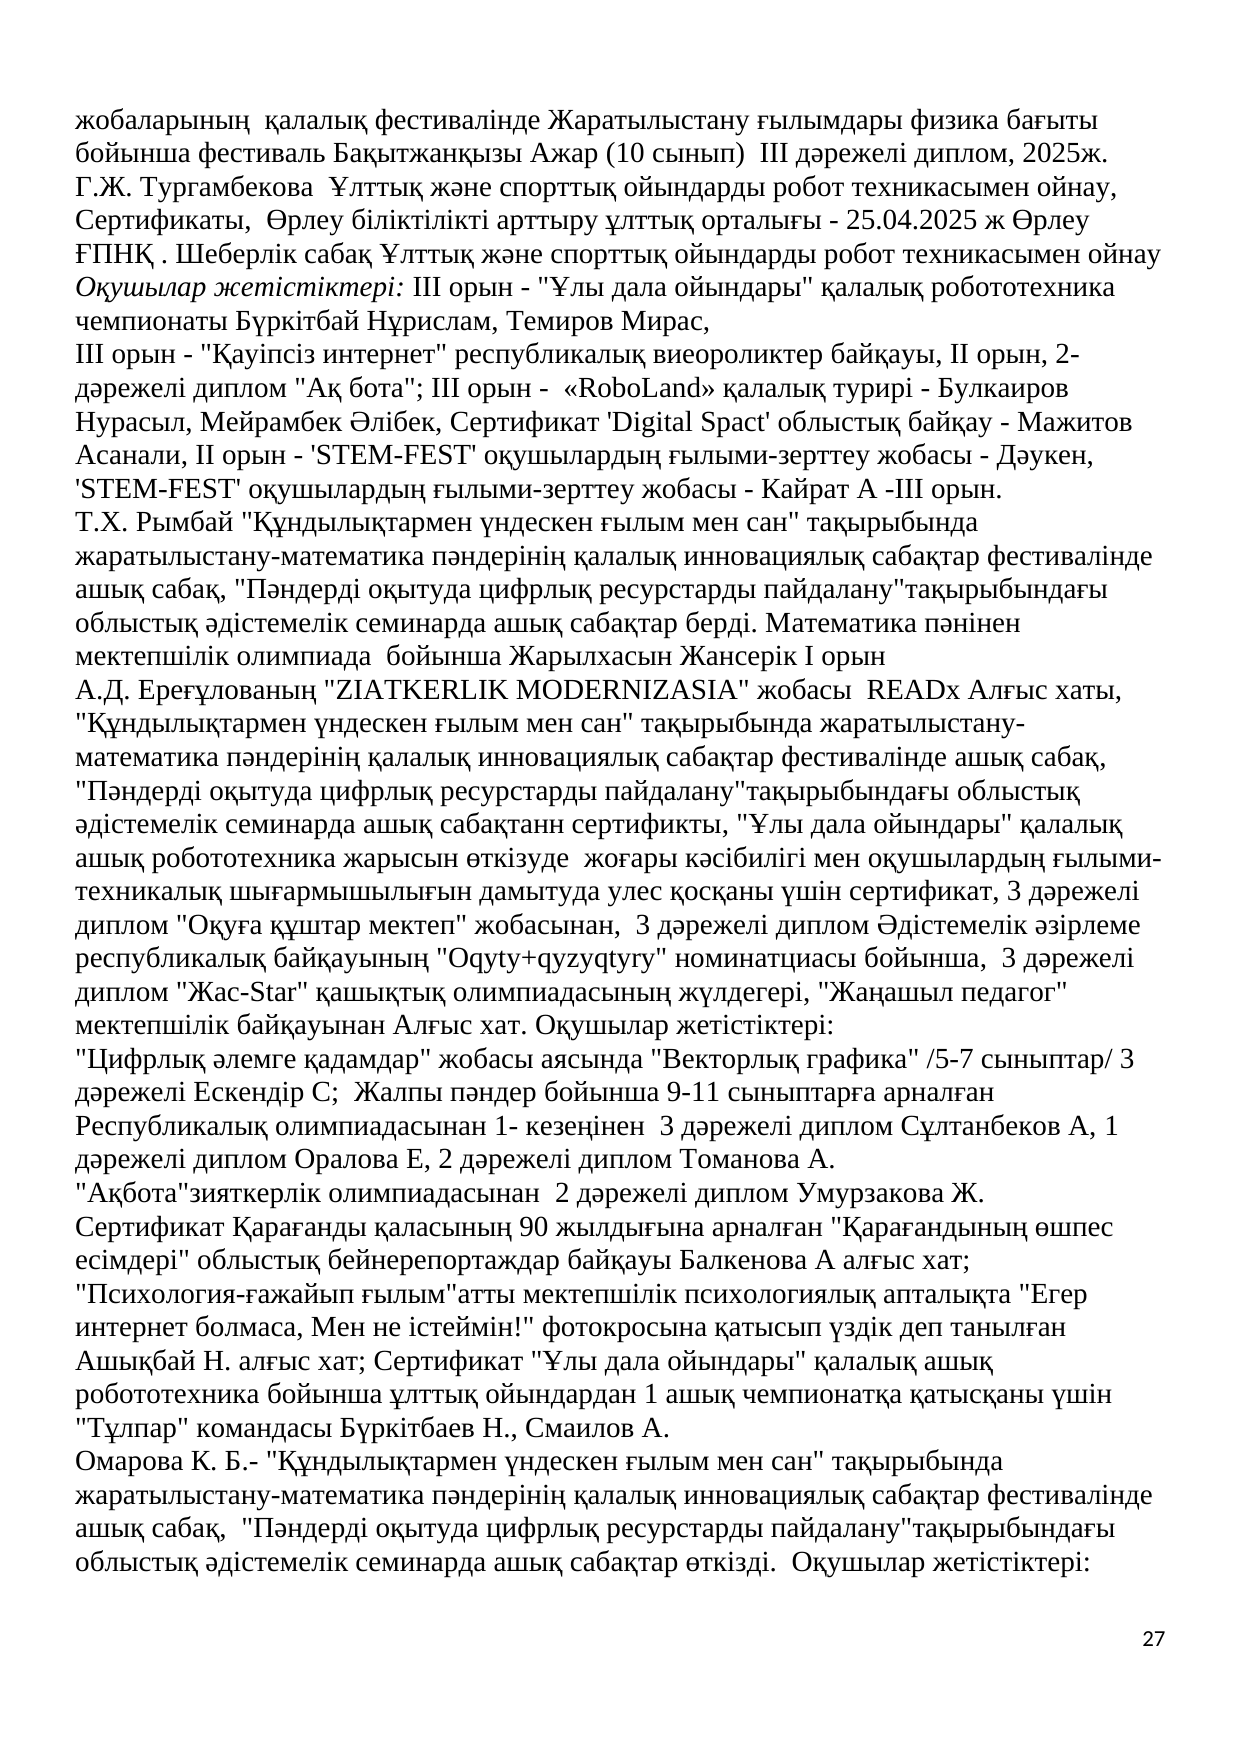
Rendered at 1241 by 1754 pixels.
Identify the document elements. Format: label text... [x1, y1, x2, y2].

text Г.Ж. Тургамбекова Ұлттық және спорттық ойындарды робот техникасымен ойнау, Сертификаты, Өрлеу біліктілікті арттыру ұлттық орталығы - 25.04.2025 ж Өрлеу ҒПНҚ . Шеберлік сабақ Ұлттық және спорттық ойындарды робот техникасымен ойнау Оқушылар жетістіктері: ІІІ орын - "Ұлы дала ойындары" қалалық робототехника чемпионаты Бүркітбай Нұрислам, Темиров Мирас, [75, 169, 1165, 337]
text Т.Х. Рымбай "Құндылықтармен үндескен ғылым мен сан" тақырыбында жаратылыстану-математика пәндерінің қалалық инновациялық сабақтар фестивалінде ашық сабақ, "Пәндерді оқытуда цифрлық ресурстарды пайдалану"тақырыбындағы облыстық әдістемелік семинарда ашық сабақтар берді. Математика пәнінен мектепшілік олимпиада бойынша Жарылхасын Жансерік I орын [75, 504, 1165, 672]
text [75, 102, 1165, 169]
text ІІІ орын - "Қауіпсіз интернет" республикалық виеороликтер байқауы, ІІ орын, 2-дәрежелі диплом "Ақ бота"; ІІІ орын - «RoboLand» қалалық турирі - Булкаиров Нурасыл, Мейрамбек Әлібек, Сертификат 'Digital Spact' облыстық байқау - Мажитов Асанали, ІІ орын - 'STEM-FEST' оқушылардың ғылыми-зерттеу жобасы - Дәукен, 'STEM-FEST' оқушылардың ғылыми-зерттеу жобасы - Кайрат А -ІІІ орын. [75, 337, 1165, 504]
text А.Д. Ереғұлованың "ZIATKERLIK MODERNIZASIA" жобасы READx Алғыс хаты, "Құндылықтармен үндескен ғылым мен сан" тақырыбында жаратылыстану-математика пәндерінің қалалық инновациялық сабақтар фестивалінде ашық сабақ, "Пәндерді оқытуда цифрлық ресурстарды пайдалану"тақырыбындағы облыстық әдістемелік семинарда ашық сабақтанн сертификты, "Ұлы дала ойындары" қалалық ашық робототехника жарысын өткізуде жоғары кәсібилігі мен оқушылардың ғылыми-техникалық шығармышылығын дамытуда улес қосқаны үшін сертификат, 3 дәрежелі диплом "Оқуға құштар мектеп" жобасынан, 3 дәрежелі диплом Әдістемелік әзірлеме республикалық байқауының "Oqyty+qyzyqtyry" номинатциасы бойынша, 3 дәрежелі диплом "Жас-Star" қашықтық олимпиадасының жүлдегері, "Жаңашыл педагог" мектепшілік байқауынан Алғыс хат. Оқушылар жетістіктері: [75, 672, 1165, 1041]
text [75, 1443, 1165, 1578]
text "Цифрлық әлемге қадамдар" жобасы аясында "Векторлық графика" /5-7 сыныптар/ 3 дәрежелі Ескендір С; Жалпы пәндер бойынша 9-11 сыныптарға арналған Республикалық олимпиадасынан 1- кезеңінен 3 дәрежелі диплом Сұлтанбеков А, 1 дәрежелі диплом Оралова Е, 2 дәрежелі диплом Томанова А. [75, 1041, 1165, 1175]
text "Ақбота"зияткерлік олимпиадасынан 2 дәрежелі диплом Умурзакова Ж. [75, 1175, 1165, 1209]
text "Психология-ғажайып ғылым"атты мектепшілік психологиялық апталықта "Егер интернет болмаса, Мен не істеймін!" фотокросына қатысып үздік деп танылған Ашықбай Н. алғыс хат; Сертификат "Ұлы дала ойындары" қалалық ашық робототехника бойынша ұлттық ойындардан 1 ашық чемпионатқа қатысқаны үшін "Тұлпар" командасы Бүркітбаев Н., Смаилов А. [75, 1276, 1165, 1443]
text Сертификат Қарағанды қаласының 90 жылдығына арналған "Қарағандының өшпес есімдері" облыстық бейнерепортаждар байқауы Балкенова А алғыс хат; [75, 1209, 1165, 1276]
